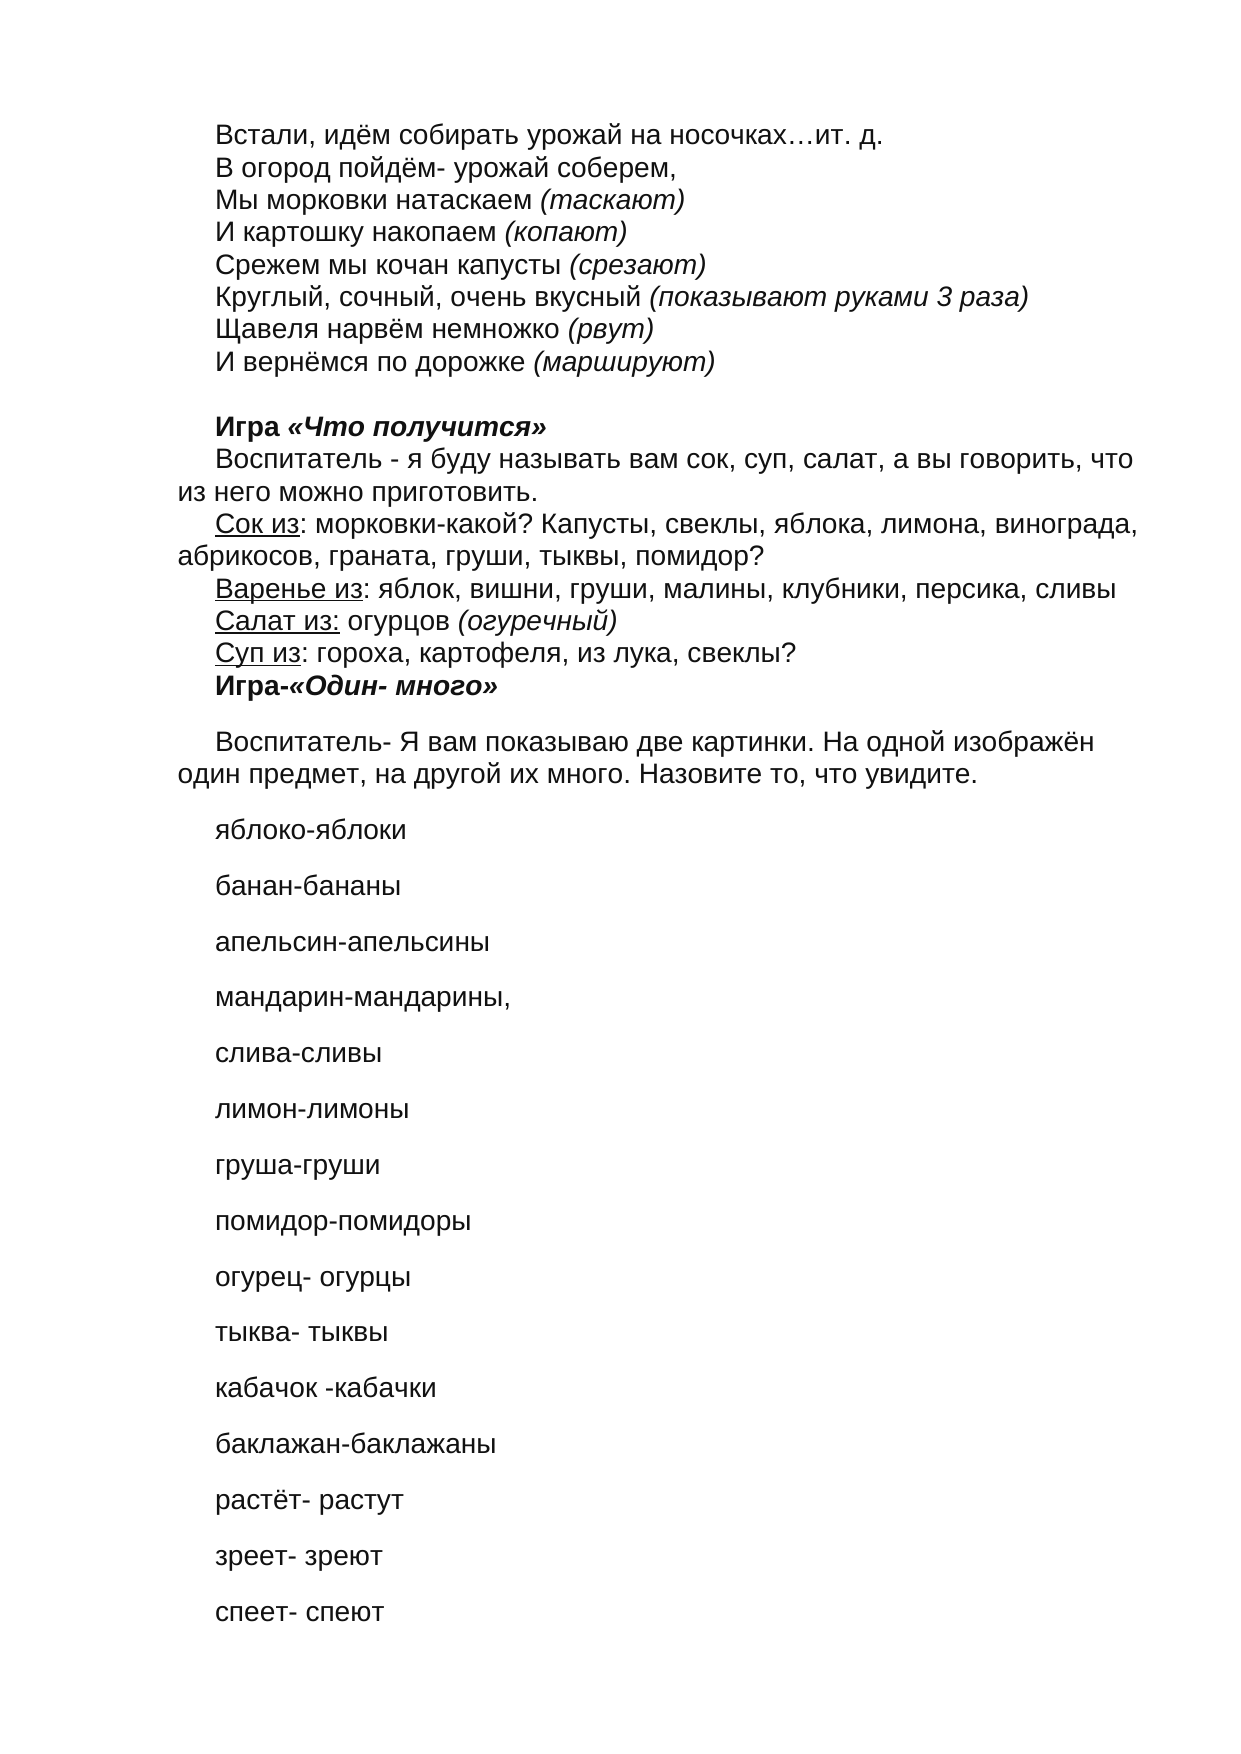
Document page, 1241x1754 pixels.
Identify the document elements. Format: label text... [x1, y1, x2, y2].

text яблоко-яблоки [177, 813, 1152, 845]
text Сок из: морковки-какой? Капусты, свеклы, яблока, лимона, винограда, абрикосов, граната, груши, тыквы, помидор? [177, 507, 1152, 572]
text Встали, идём собирать урожай на носочках…ит. д. [177, 118, 1152, 151]
text тыква- тыквы [177, 1315, 1152, 1348]
text слива-сливы [177, 1036, 1152, 1069]
text В огород пойдём- урожай соберем, [177, 151, 1152, 183]
text помидор-помидоры [177, 1204, 1152, 1236]
text Щавеля нарвём немножко (рвут) [177, 312, 1152, 345]
text Игра-«Один- много» [177, 669, 1152, 701]
text спеет- спеют [177, 1594, 1152, 1627]
text Срежем мы кочан капусты (срезают) [177, 248, 1152, 280]
text зреет- зреют [177, 1539, 1152, 1571]
text Круглый, сочный, очень вкусный (показывают руками 3 раза) [177, 280, 1152, 312]
text растёт- растут [177, 1483, 1152, 1515]
text кабачок -кабачки [177, 1371, 1152, 1404]
text банан-бананы [177, 869, 1152, 901]
text огурец- огурцы [177, 1259, 1152, 1292]
text Воспитатель - я буду называть вам сок, суп, салат, а вы говорить, что из него можно приготовить. [177, 442, 1152, 507]
text Мы морковки натаскаем (таскают) [177, 183, 1152, 215]
text Варенье из: яблок, вишни, груши, малины, клубники, персика, сливы [177, 572, 1152, 604]
text Игра «Что получится» [177, 410, 1152, 442]
text мандарин-мандарины, [177, 980, 1152, 1013]
text Воспитатель- Я вам показываю две картинки. На одной изображён один предмет, на другой их много. Назовите то, что увидите. [177, 725, 1152, 789]
text баклажан-баклажаны [177, 1427, 1152, 1459]
text И картошку накопаем (копают) [177, 215, 1152, 248]
text апельсин-апельсины [177, 924, 1152, 957]
text Салат из: огурцов (огуречный) [177, 604, 1152, 636]
text груша-груши [177, 1148, 1152, 1180]
text Суп из: гороха, картофеля, из лука, свеклы? [177, 636, 1152, 669]
text И вернёмся по дорожке (маршируют) [177, 345, 1152, 377]
text лимон-лимоны [177, 1092, 1152, 1124]
